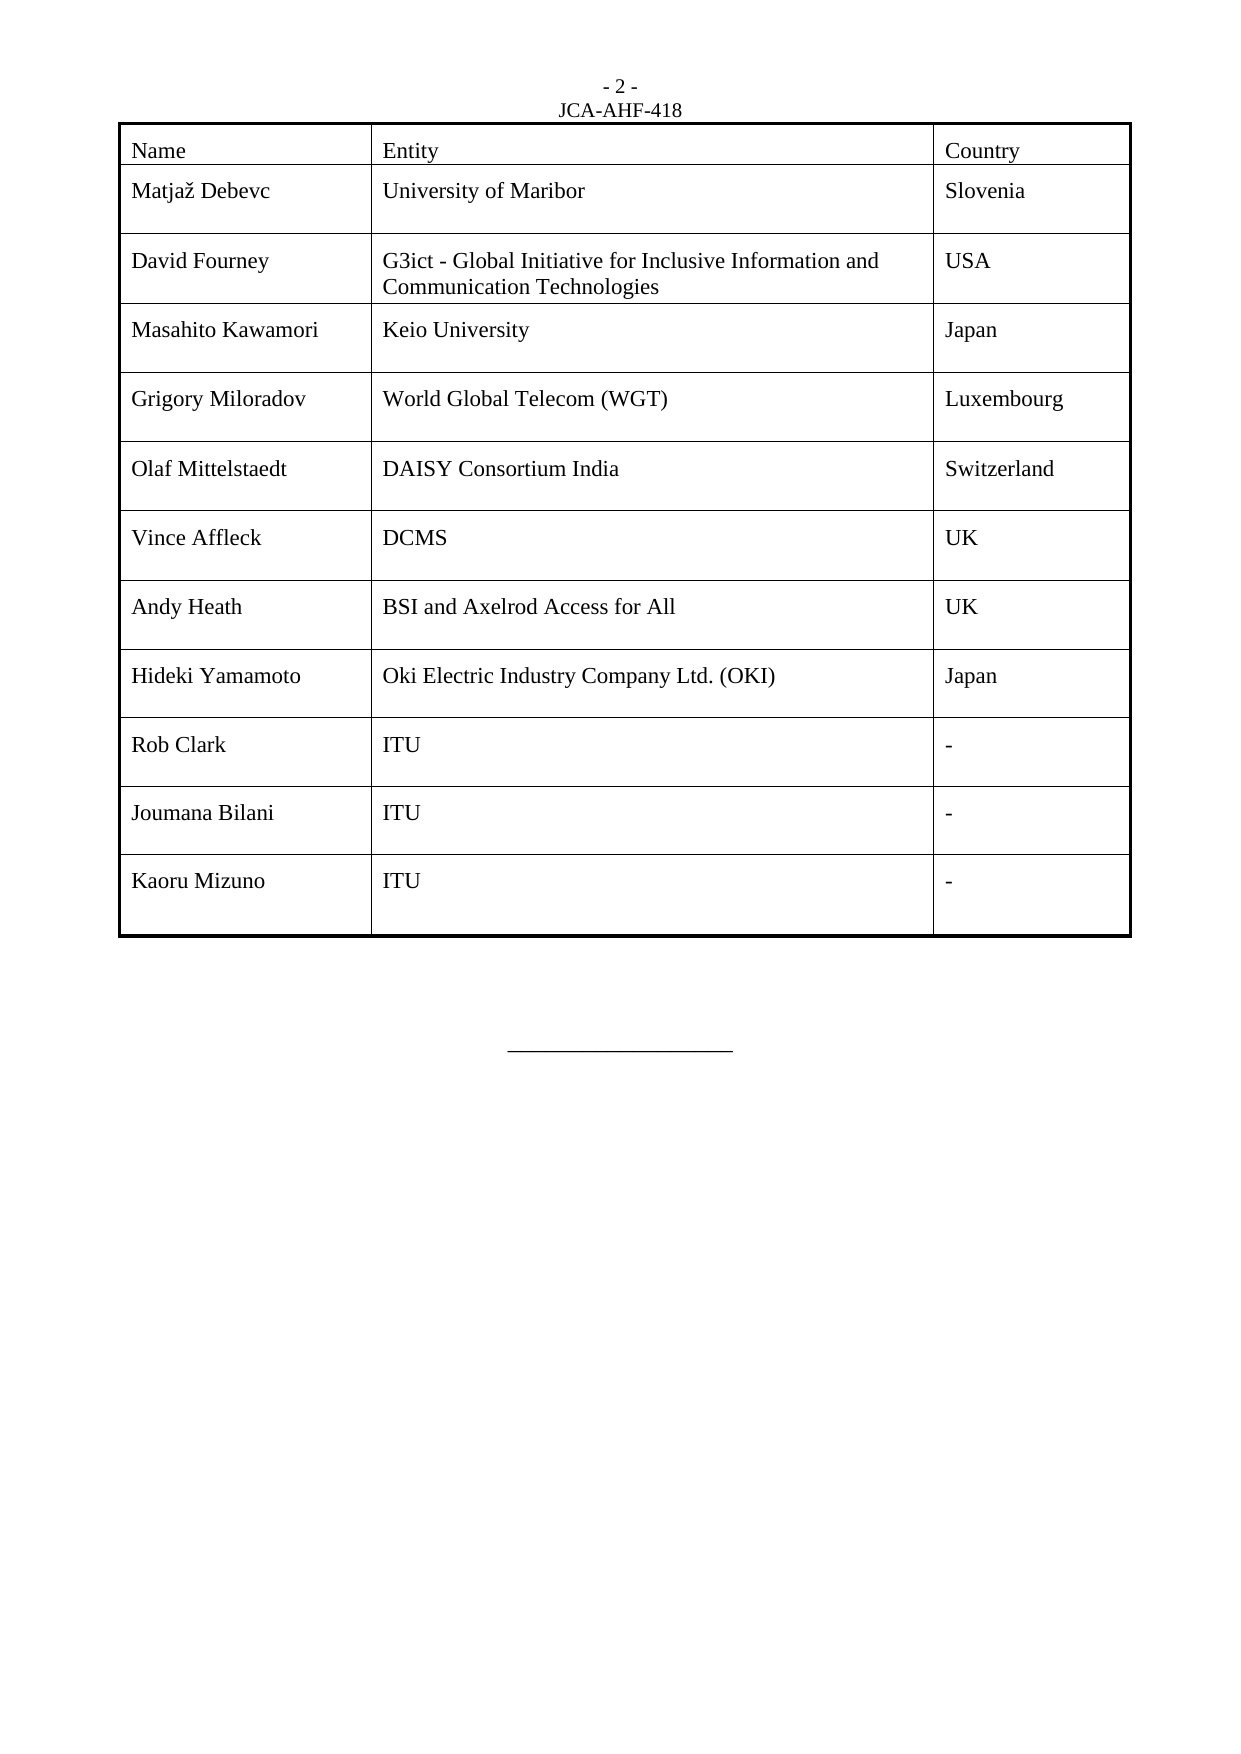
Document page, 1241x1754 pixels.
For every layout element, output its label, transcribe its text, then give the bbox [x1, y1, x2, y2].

table_cell - [934, 855, 1129, 934]
table_cell Japan [934, 650, 1129, 717]
table_header Entity [372, 125, 933, 164]
table_cell - [934, 718, 1129, 786]
table_header Country [934, 125, 1129, 164]
table_cell Oki Electric Industry Company Ltd. (OKI) [372, 650, 933, 717]
table_cell Grigory Miloradov [121, 373, 371, 441]
table_cell ITU [372, 787, 933, 854]
table_header Name [121, 125, 371, 164]
table_cell USA [934, 234, 1129, 302]
table_cell DAISY Consortium India [372, 442, 933, 510]
table_cell Kaoru Mizuno [121, 855, 371, 934]
table_cell - [934, 787, 1129, 854]
table_cell Andy Heath [121, 581, 371, 649]
table_cell DCMS [372, 511, 933, 579]
table_cell G3ict - Global Initiative for Inclusive Information and Communication Technologies [372, 234, 933, 302]
table_cell ITU [372, 855, 933, 934]
table_cell UK [934, 581, 1129, 649]
table_cell Luxembourg [934, 373, 1129, 441]
table_cell UK [934, 511, 1129, 579]
table_cell Rob Clark [121, 718, 371, 786]
table_cell University of Maribor [372, 165, 933, 233]
table_cell Joumana Bilani [121, 787, 371, 854]
table_cell Keio University [372, 304, 933, 372]
table_cell BSI and Axelrod Access for All [372, 581, 933, 649]
table_cell Olaf Mittelstaedt [121, 442, 371, 510]
table_cell Matjaž Debevc [121, 165, 371, 233]
table_cell Vince Affleck [121, 511, 371, 579]
table_cell Japan [934, 304, 1129, 372]
text __________________ [118, 1026, 1122, 1055]
table_cell World Global Telecom (WGT) [372, 373, 933, 441]
table_cell Hideki Yamamoto [121, 650, 371, 717]
table_cell Masahito Kawamori [121, 304, 371, 372]
table_cell Switzerland [934, 442, 1129, 510]
table_cell ITU [372, 718, 933, 786]
table_cell David Fourney [121, 234, 371, 302]
table_cell Slovenia [934, 165, 1129, 233]
